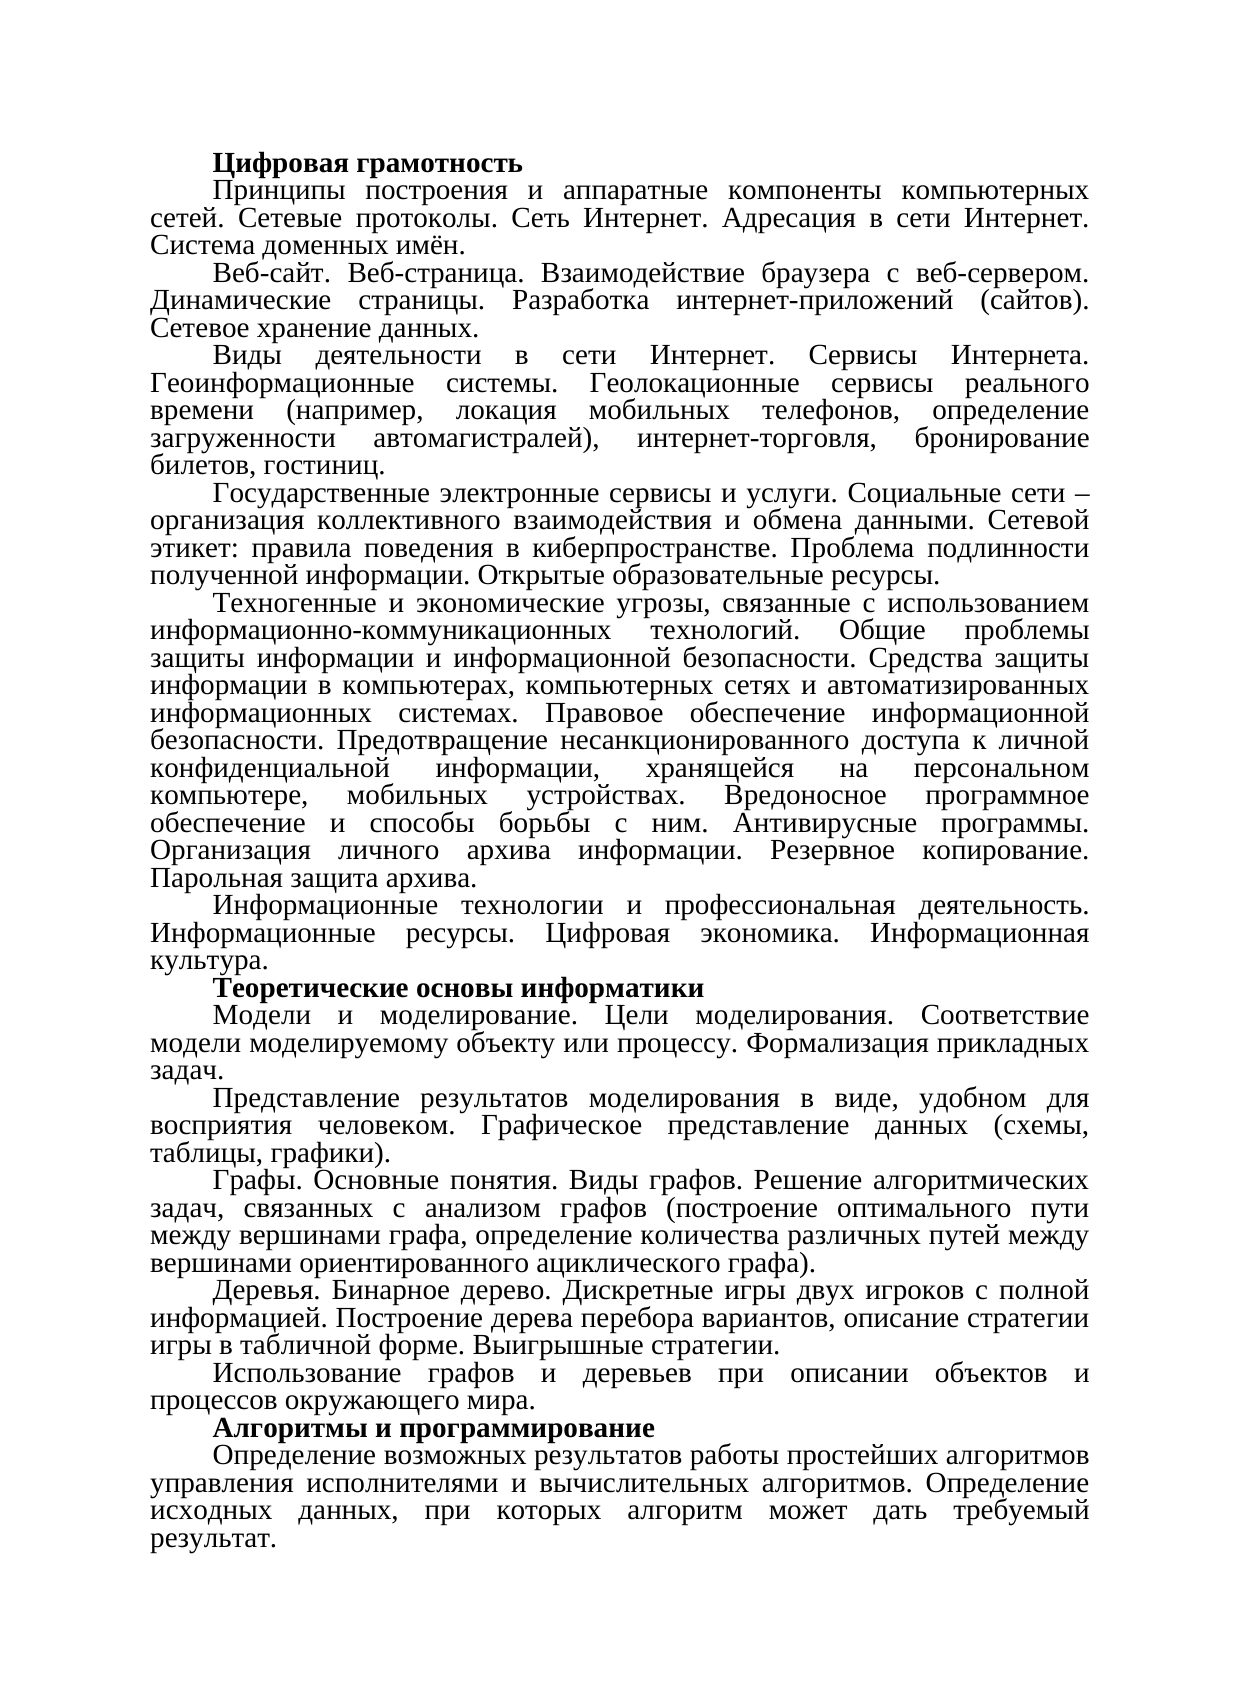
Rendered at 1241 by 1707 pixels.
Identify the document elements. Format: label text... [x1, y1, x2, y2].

text Деревья. Бинарное дерево. Дискретные игры двух игроков с полной информацией. Построение дерева перебора вариантов, описание стратегии игры в табличной форме. Выигрышные стратегии. [150, 1277, 1090, 1360]
text Цифровая грамотность [150, 150, 1090, 177]
text Информационные технологии и профессиональная деятельность. Информационные ресурсы. Цифровая экономика. Информационная культура. [150, 892, 1090, 975]
text Государственные электронные сервисы и услуги. Социальные сети – организация коллективного взаимодействия и обмена данными. Сетевой этикет: правила поведения в киберпространстве. Проблема подлинности полученной информации. Открытые образовательные ресурсы. [150, 480, 1090, 590]
text Теоретические основы информатики [150, 975, 1090, 1002]
text Виды деятельности в сети Интернет. Сервисы Интернета. Геоинформационные системы. Геолокационные сервисы реального времени (например, локация мобильных телефонов, определение загруженности автомагистралей), интернет-торговля, бронирование билетов, гостиниц. [150, 342, 1090, 480]
text Определение возможных результатов работы простейших алгоритмов управления исполнителями и вычислительных алгоритмов. Определение исходных данных, при которых алгоритм может дать требуемый результат. [150, 1442, 1090, 1552]
text Модели и моделирование. Цели моделирования. Соответствие модели моделируемому объекту или процессу. Формализация прикладных задач. [150, 1002, 1090, 1085]
text Представление результатов моделирования в виде, удобном для восприятия человеком. Графическое представление данных (схемы, таблицы, графики). [150, 1085, 1090, 1167]
text Алгоритмы и программирование [150, 1415, 1090, 1442]
text Графы. Основные понятия. Виды графов. Решение алгоритмических задач, связанных с анализом графов (построение оптимального пути между вершинами графа, определение количества различных путей между вершинами ориентированного ациклического графа). [150, 1167, 1090, 1277]
text Техногенные и экономические угрозы, связанные с использованием информационно-коммуникационных технологий. Общие проблемы защиты информации и информационной безопасности. Средства защиты информации в компьютерах, компьютерных сетях и автоматизированных информационных системах. Правовое обеспечение информационной безопасности. Предотвращение несанкционированного доступа к личной конфиденциальной информации, хранящейся на персональном компьютере, мобильных устройствах. Вредоносное программное обеспечение и способы борьбы с ним. Антивирусные программы. Организация личного архива информации. Резервное копирование. Парольная защита архива. [150, 590, 1090, 892]
text Использование графов и деревьев при описании объектов и процессов окружающего мира. [150, 1360, 1090, 1415]
text Принципы построения и аппаратные компоненты компьютерных сетей. Сетевые протоколы. Сеть Интернет. Адресация в сети Интернет. Система доменных имён. [150, 177, 1090, 260]
text Веб-сайт. Веб-страница. Взаимодействие браузера с веб-сервером. Динамические страницы. Разработка интернет-приложений (сайтов). Сетевое хранение данных. [150, 260, 1090, 342]
